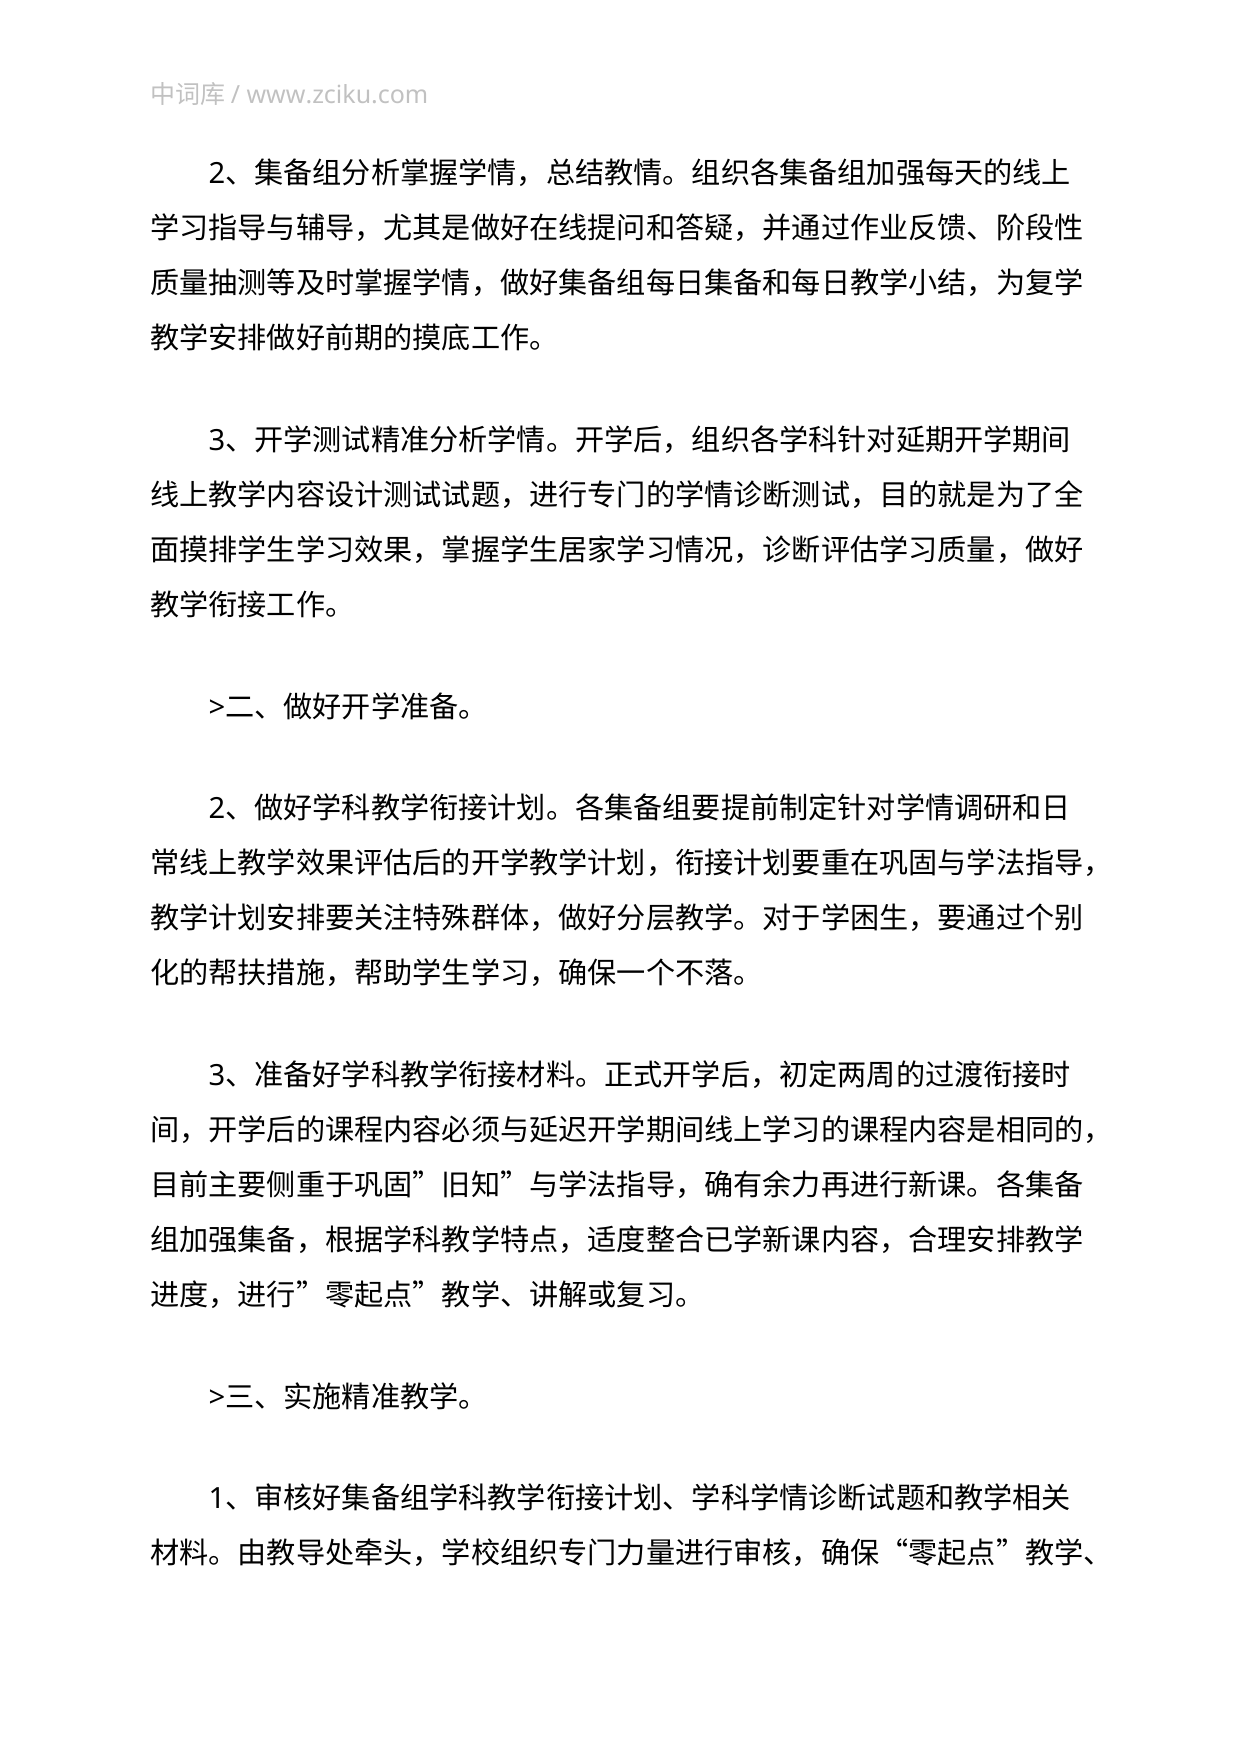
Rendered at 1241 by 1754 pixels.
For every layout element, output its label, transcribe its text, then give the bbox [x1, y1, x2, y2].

text 3、准备好学科教学衔接材料。正式开学后，初定两周的过渡衔接时间，开学后的课程内容必须与延迟开学期间线上学习的课程内容是相同的，目前主要侧重于巩固”旧知”与学法指导，确有余力再进行新课。各集备组加强集备，根据学科教学特点，适度整合已学新课内容，合理安排教学进度，进行”零起点”教学、讲解或复习。 [150, 1052, 1090, 1314]
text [150, 1475, 1090, 1572]
text 2、做好学科教学衔接计划。各集备组要提前制定针对学情调研和日常线上教学效果评估后的开学教学计划，衔接计划要重在巩固与学法指导，教学计划安排要关注特殊群体，做好分层教学。对于学困生，要通过个别化的帮扶措施，帮助学生学习，确保一个不落。 [150, 785, 1090, 992]
text 2、集备组分析掌握学情，总结教情。组织各集备组加强每天的线上学习指导与辅导，尤其是做好在线提问和答疑，并通过作业反馈、阶段性质量抽测等及时掌握学情，做好集备组每日集备和每日教学小结，为复学教学安排做好前期的摸底工作。 [150, 150, 1090, 357]
text >三、实施精准教学。 [150, 1373, 1090, 1416]
text 3、开学测试精准分析学情。开学后，组织各学科针对延期开学期间线上教学内容设计测试试题，进行专门的学情诊断测试，目的就是为了全面摸排学生学习效果，掌握学生居家学习情况，诊断评估学习质量，做好教学衔接工作。 [150, 417, 1090, 624]
text >二、做好开学准备。 [150, 683, 1090, 726]
